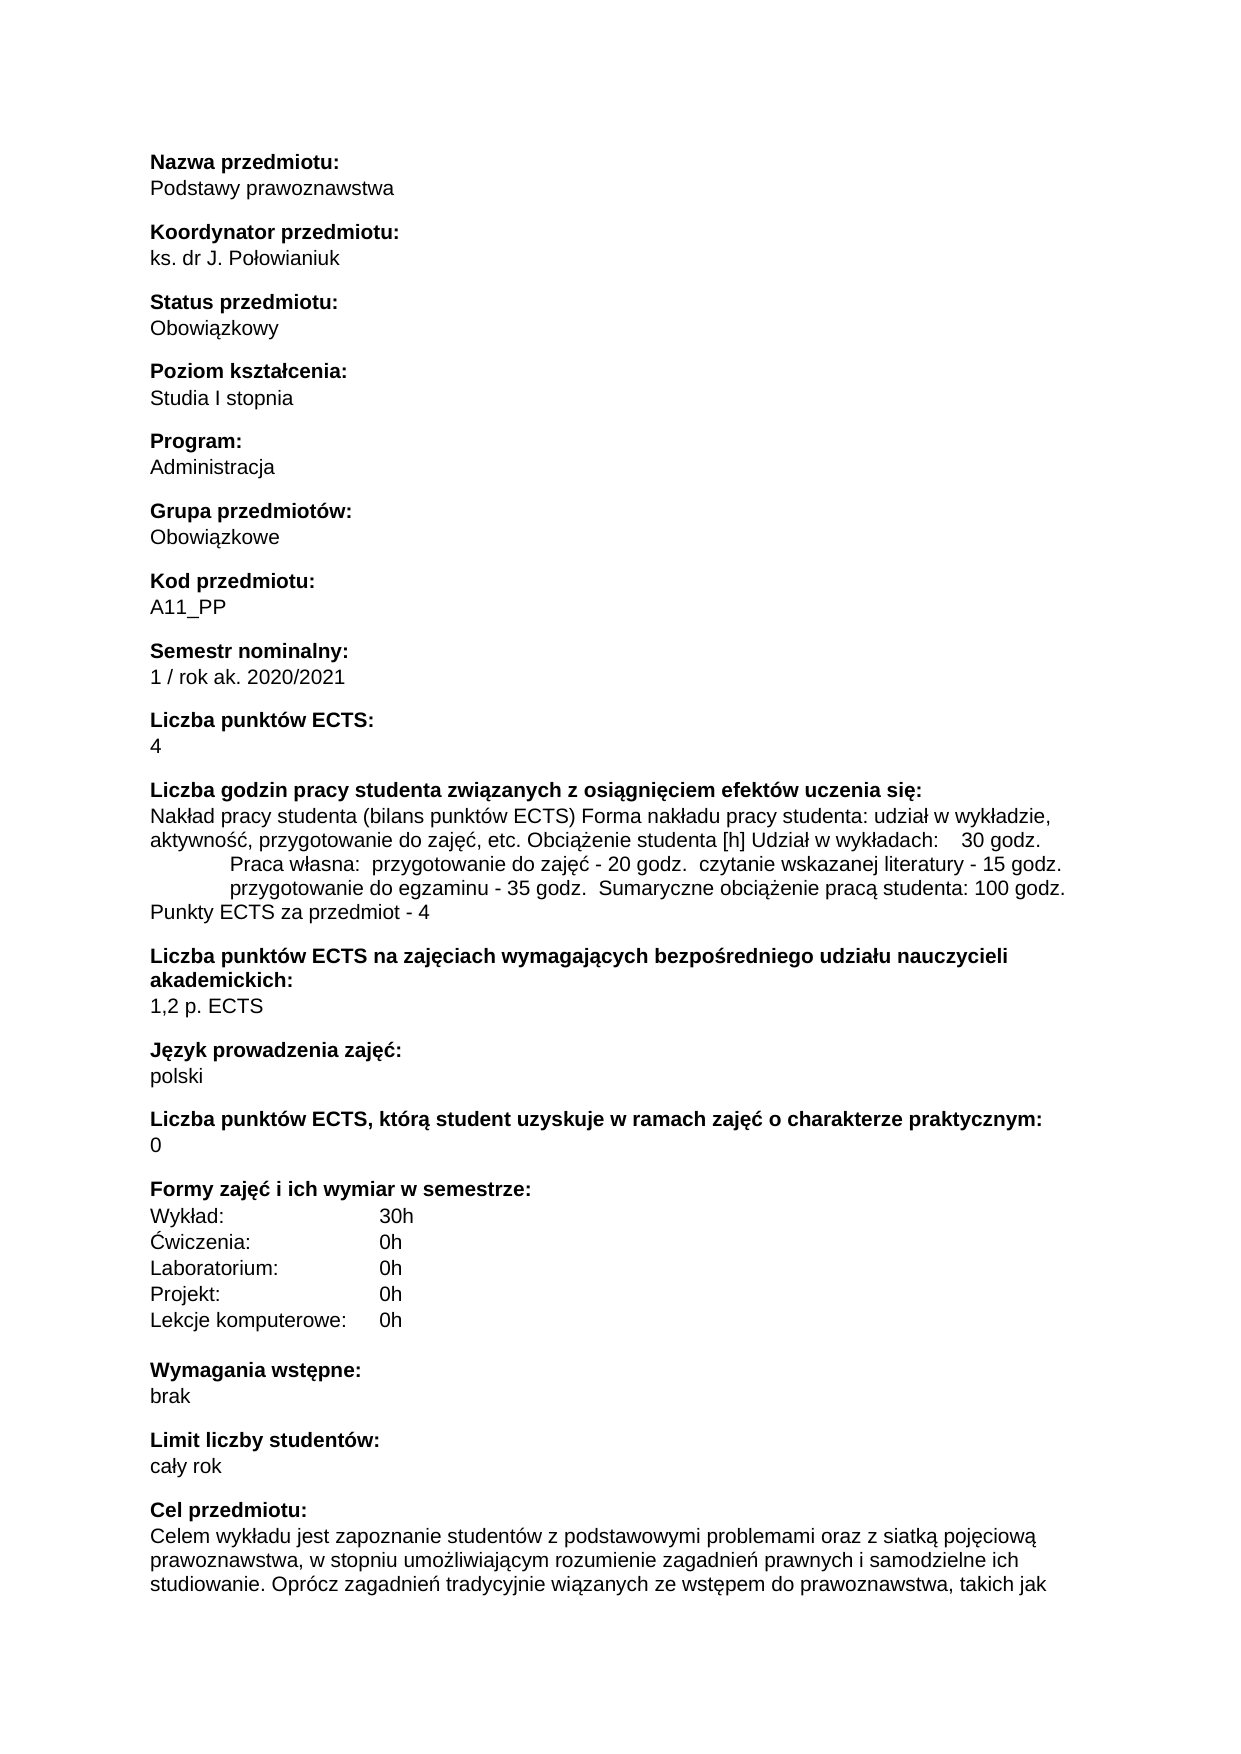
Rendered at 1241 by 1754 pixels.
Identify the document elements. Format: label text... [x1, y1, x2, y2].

table_cell Lekcje komputerowe: [140, 1308, 367, 1332]
text Formy zajęć i ich wymiar w semestrze: [150, 1177, 1090, 1201]
table_header Wykład: [140, 1204, 367, 1228]
text Obowiązkowe [150, 525, 1090, 549]
text Podstawy prawoznawstwa [150, 176, 1090, 200]
table_cell Ćwiczenia: [140, 1230, 367, 1254]
text Wymagania wstępne: [150, 1358, 1090, 1382]
text 4 [150, 734, 1090, 758]
text 1 / rok ak. 2020/2021 [150, 664, 1090, 688]
table_cell Laboratorium: [140, 1256, 367, 1280]
text Koordynator przedmiotu: [150, 220, 1090, 244]
text 1,2 p. ECTS [150, 994, 1090, 1018]
text Obowiązkowy [150, 316, 1090, 339]
text cały rok [150, 1454, 1090, 1478]
text Nazwa przedmiotu: [150, 150, 1090, 174]
text 0 [150, 1133, 1090, 1157]
text Cel przedmiotu: [150, 1497, 1090, 1521]
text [150, 1523, 1090, 1595]
table_cell Projekt: [140, 1282, 367, 1306]
text Liczba punktów ECTS: [150, 708, 1090, 732]
text Status przedmiotu: [150, 289, 1090, 313]
text Nakład pracy studenta (bilans punktów ECTS) Forma nakładu pracy studenta: udział w wykładzie, aktywność, przygotowanie do zajęć, etc. Obciążenie studenta [h] Udział w wykładach: 30 godz. Praca własna: przygotowanie do zajęć - 20 godz. czytanie wskazanej literatury - 15 godz. przygotowanie do egzaminu - 35 godz. Sumaryczne obciążenie pracą studenta: 100 godz. Punkty ECTS za przedmiot - 4 [150, 804, 1090, 924]
table_cell 0h [369, 1306, 597, 1332]
text Program: [150, 429, 1090, 453]
table_header 30h [369, 1204, 597, 1228]
text Studia I stopnia [150, 385, 1090, 409]
table_cell 0h [369, 1228, 597, 1254]
text Administracja [150, 455, 1090, 479]
text Poziom kształcenia: [150, 359, 1090, 383]
text Semestr nominalny: [150, 638, 1090, 662]
text Kod przedmiotu: [150, 569, 1090, 593]
text Limit liczby studentów: [150, 1428, 1090, 1452]
text Liczba punktów ECTS na zajęciach wymagających bezpośredniego udziału nauczycieli akademickich: [150, 944, 1090, 992]
table_cell 0h [369, 1280, 597, 1306]
text Język prowadzenia zajęć: [150, 1037, 1090, 1061]
text polski [150, 1063, 1090, 1087]
text Liczba punktów ECTS, którą student uzyskuje w ramach zajęć o charakterze praktycznym: [150, 1107, 1090, 1131]
table_cell 0h [369, 1254, 597, 1280]
text Liczba godzin pracy studenta związanych z osiągnięciem efektów uczenia się: [150, 778, 1090, 802]
text ks. dr J. Połowianiuk [150, 246, 1090, 270]
text A11_PP [150, 595, 1090, 619]
text Grupa przedmiotów: [150, 499, 1090, 523]
text brak [150, 1384, 1090, 1408]
